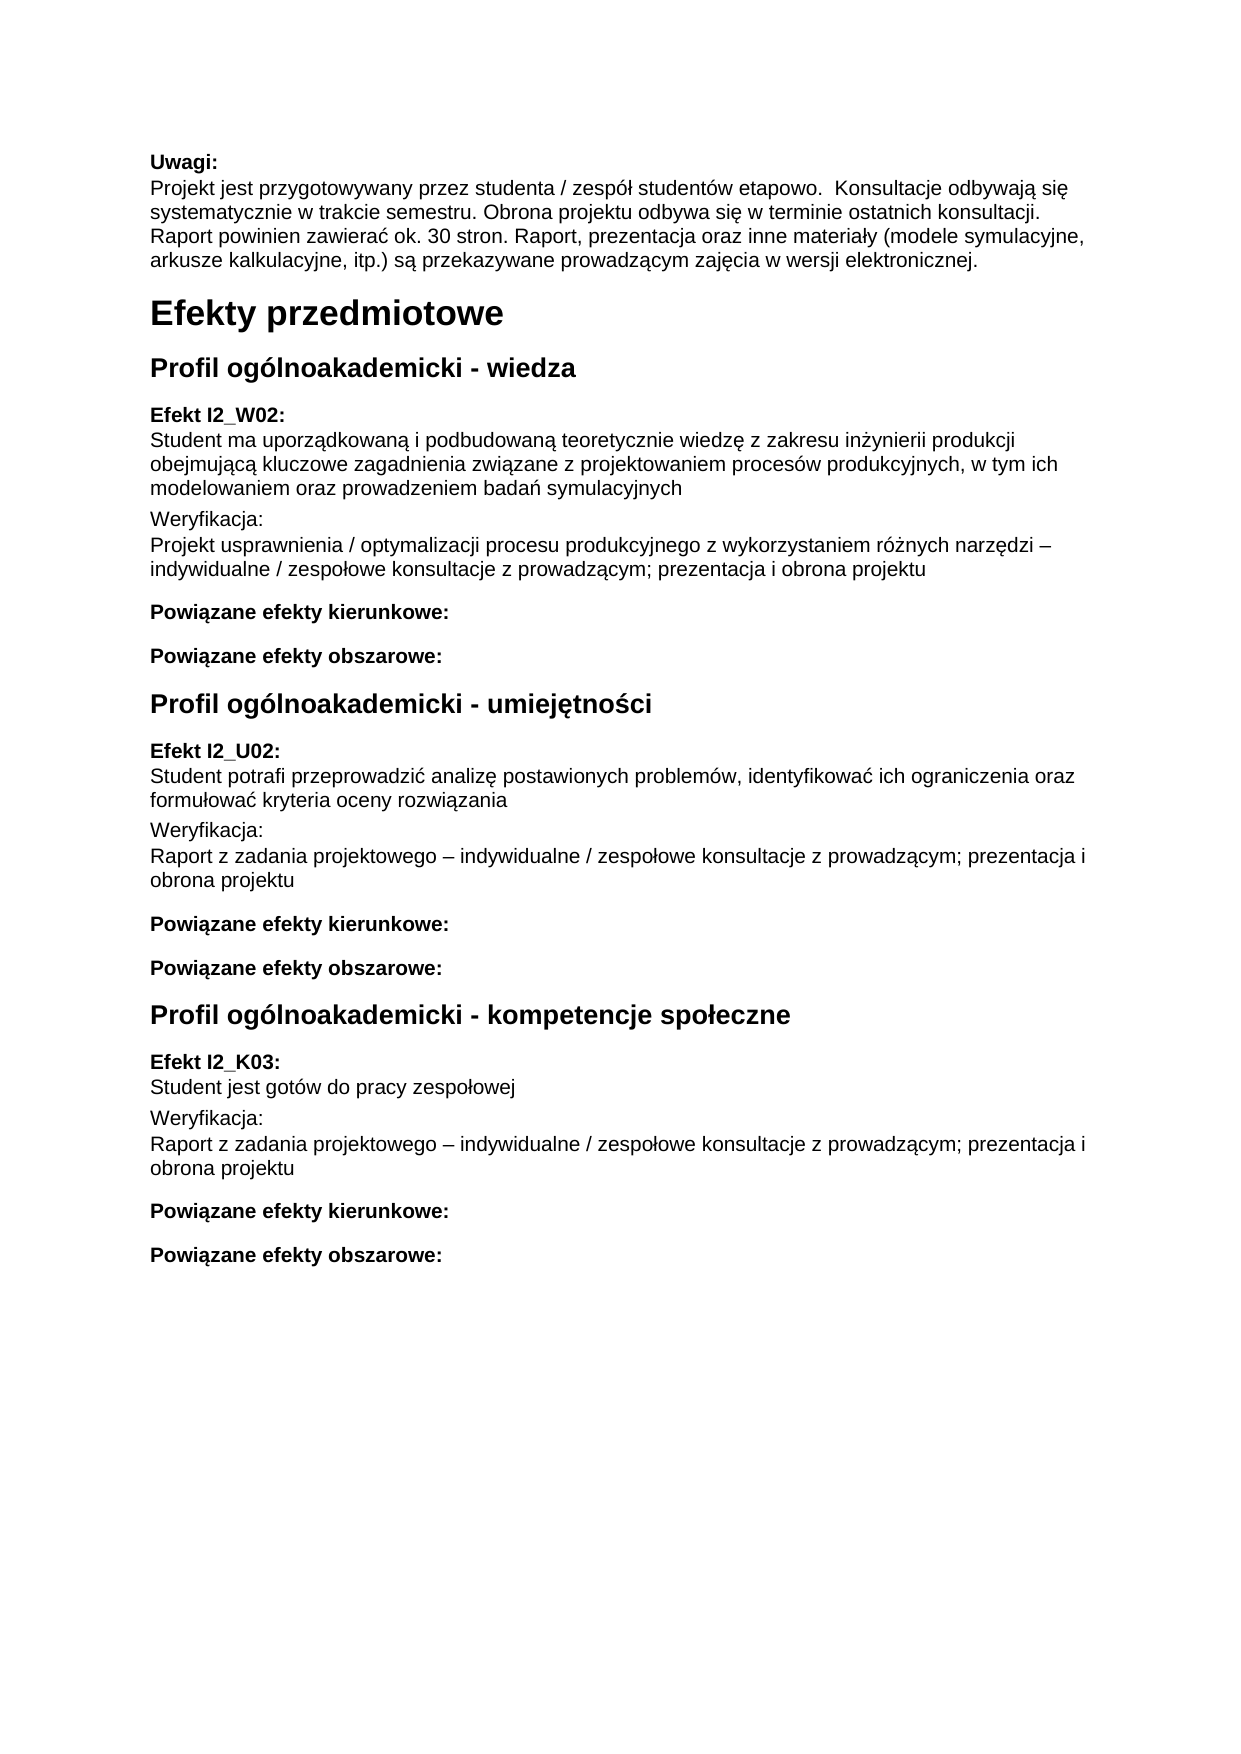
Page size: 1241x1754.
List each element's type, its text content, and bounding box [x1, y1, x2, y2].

subtitle Profil ogólnoakademicki - umiejętności [150, 688, 1090, 719]
subtitle Efekty przedmiotowe [150, 292, 1090, 332]
text Weryfikacja: [150, 1105, 1090, 1129]
text Weryfikacja: [150, 506, 1090, 530]
text Efekt I2_W02: [150, 403, 1090, 427]
text Powiązane efekty obszarowe: [150, 955, 1090, 979]
text Student ma uporządkowaną i podbudowaną teoretycznie wiedzę z zakresu inżynierii produkcji obejmującą kluczowe zagadnienia związane z projektowaniem procesów produkcyjnych, w tym ich modelowaniem oraz prowadzeniem badań symulacyjnych [150, 428, 1090, 500]
text Student potrafi przeprowadzić analizę postawionych problemów, identyfikować ich ograniczenia oraz formułować kryteria oceny rozwiązania [150, 764, 1090, 812]
text Projekt jest przygotowywany przez studenta / zespół studentów etapowo. Konsultacje odbywają się systematycznie w trakcie semestru. Obrona projektu odbywa się w terminie ostatnich konsultacji. Raport powinien zawierać ok. 30 stron. Raport, prezentacja oraz inne materiały (modele symulacyjne, arkusze kalkulacyjne, itp.) są przekazywane prowadzącym zajęcia w wersji elektronicznej. [150, 176, 1090, 272]
text Powiązane efekty obszarowe: [150, 644, 1090, 668]
subtitle Profil ogólnoakademicki - wiedza [150, 352, 1090, 383]
text Weryfikacja: [150, 818, 1090, 842]
text Powiązane efekty kierunkowe: [150, 912, 1090, 936]
text Powiązane efekty kierunkowe: [150, 1199, 1090, 1223]
text Raport z zadania projektowego – indywidualne / zespołowe konsultacje z prowadzącym; prezentacja i obrona projektu [150, 844, 1090, 892]
text Efekt I2_U02: [150, 739, 1090, 763]
subtitle Profil ogólnoakademicki - kompetencje społeczne [150, 999, 1090, 1030]
text Uwagi: [150, 150, 1090, 174]
text Efekt I2_K03: [150, 1050, 1090, 1074]
text Student jest gotów do pracy zespołowej [150, 1075, 1090, 1099]
text Powiązane efekty obszarowe: [150, 1243, 1090, 1267]
text Projekt usprawnienia / optymalizacji procesu produkcyjnego z wykorzystaniem różnych narzędzi – indywidualne / zespołowe konsultacje z prowadzącym; prezentacja i obrona projektu [150, 532, 1090, 580]
text Raport z zadania projektowego – indywidualne / zespołowe konsultacje z prowadzącym; prezentacja i obrona projektu [150, 1131, 1090, 1179]
text Powiązane efekty kierunkowe: [150, 600, 1090, 624]
